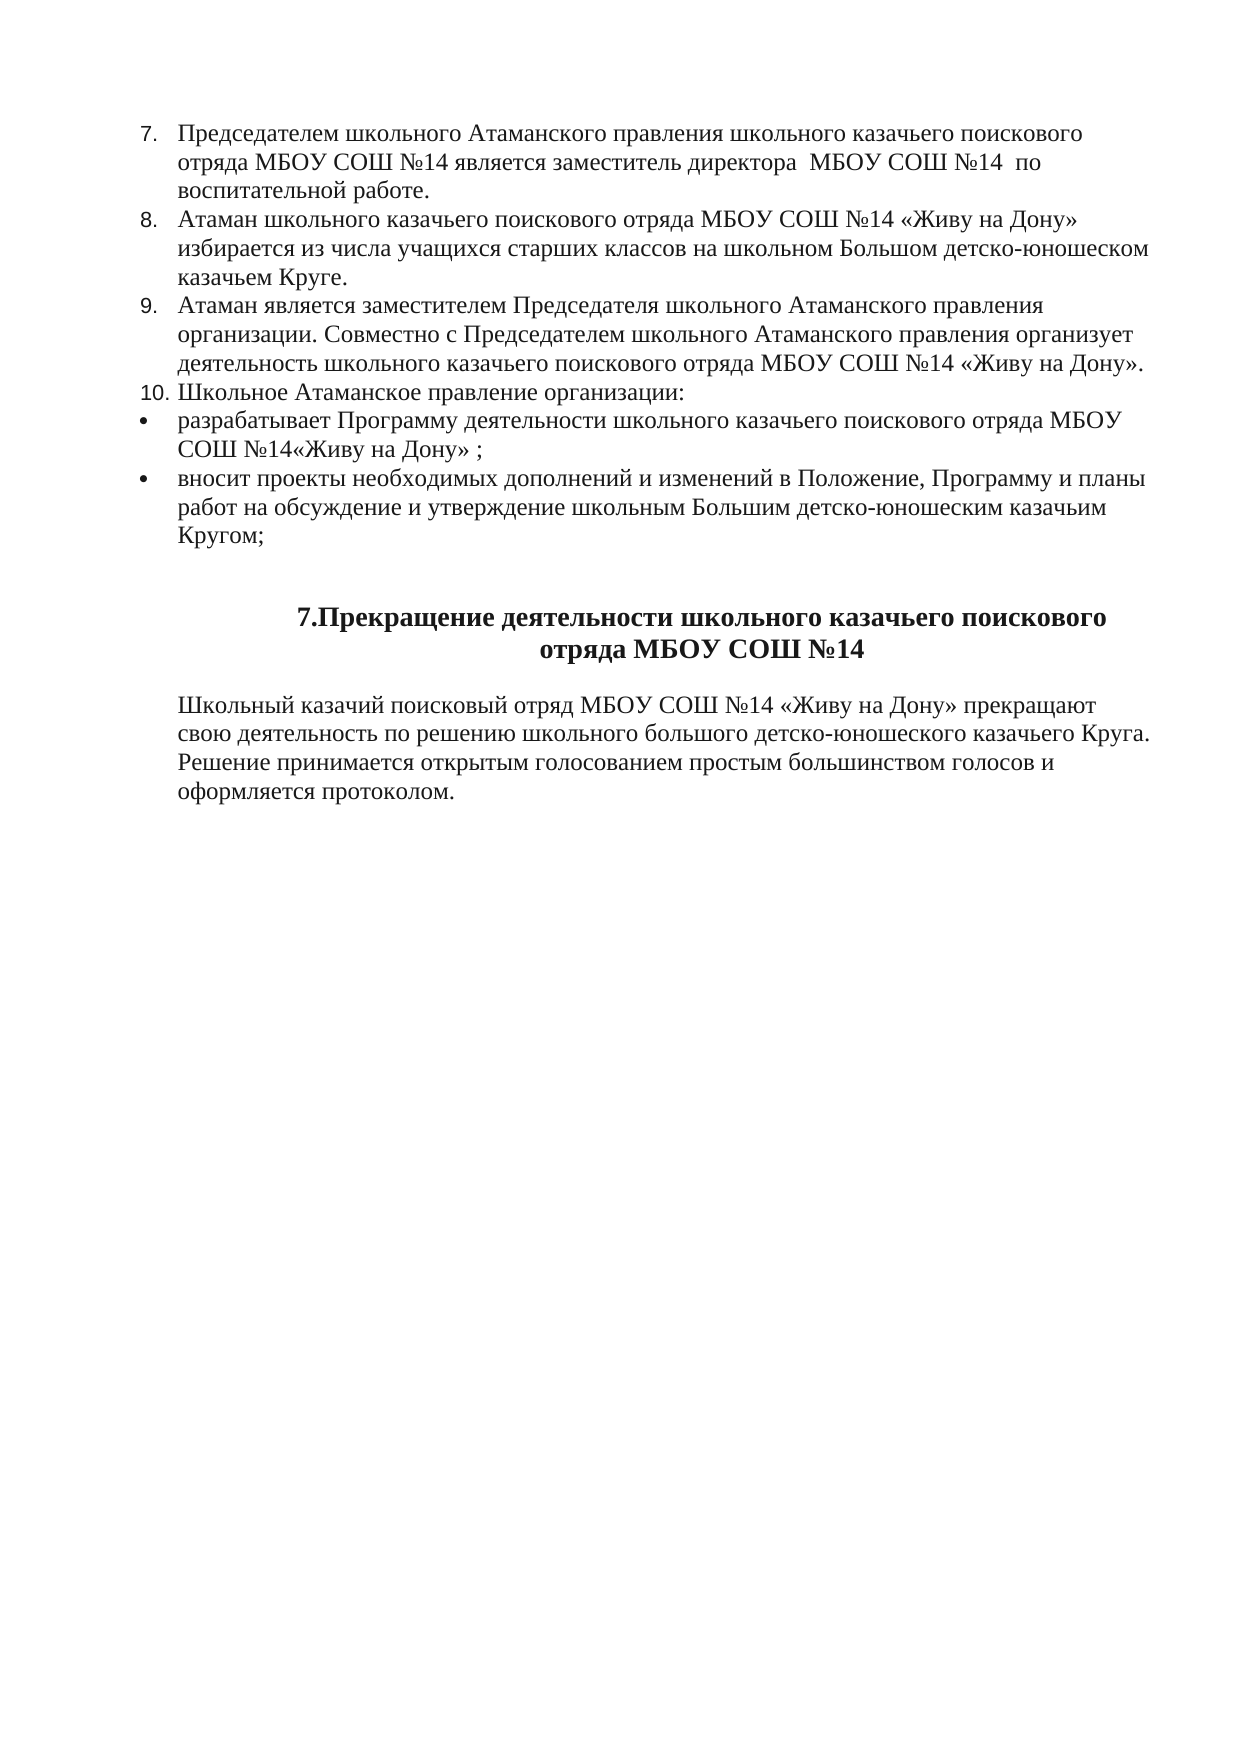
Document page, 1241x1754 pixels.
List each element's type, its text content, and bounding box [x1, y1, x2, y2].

list Председателем школьного Атаманского правления школьного казачьего поискового отряда МБОУ СОШ №14 является заместитель директора МБОУ СОШ №14 по воспитательной работе. [140, 118, 1152, 204]
list Атаман школьного казачьего поискового отряда МБОУ СОШ №14 «Живу на Дону» избирается из числа учащихся старших классов на школьном Большом детско-юношеском казачьем Круге. [140, 204, 1152, 291]
text Школьный казачий поисковый отряд МБОУ СОШ №14 «Живу на Дону» прекращают свою деятельность по решению школьного большого детско-юношеского казачьего Круга. [177, 690, 1152, 747]
list Школьное Атаманское правление организации: [140, 377, 1152, 406]
list 7.Прекращение деятельности школьного казачьего поискового отряда МБОУ СОШ №14 [252, 600, 1152, 664]
list разрабатывает Программу деятельности школьного казачьего поискового отряда МБОУ СОШ №14«Живу на Дону» ; [140, 406, 1152, 463]
list Атаман является заместителем Председателя школьного Атаманского правления организации. Совместно с Председателем школьного Атаманского правления организует деятельность школьного казачьего поискового отряда МБОУ СОШ №14 «Живу на Дону». [140, 291, 1152, 377]
text Решение принимается открытым голосованием простым большинством голосов и оформляется протоколом. [177, 747, 1152, 805]
list вносит проекты необходимых дополнений и изменений в Положение, Программу и планы работ на обсуждение и утверждение школьным Большим детско-юношеским казачьим Кругом; [140, 463, 1152, 549]
